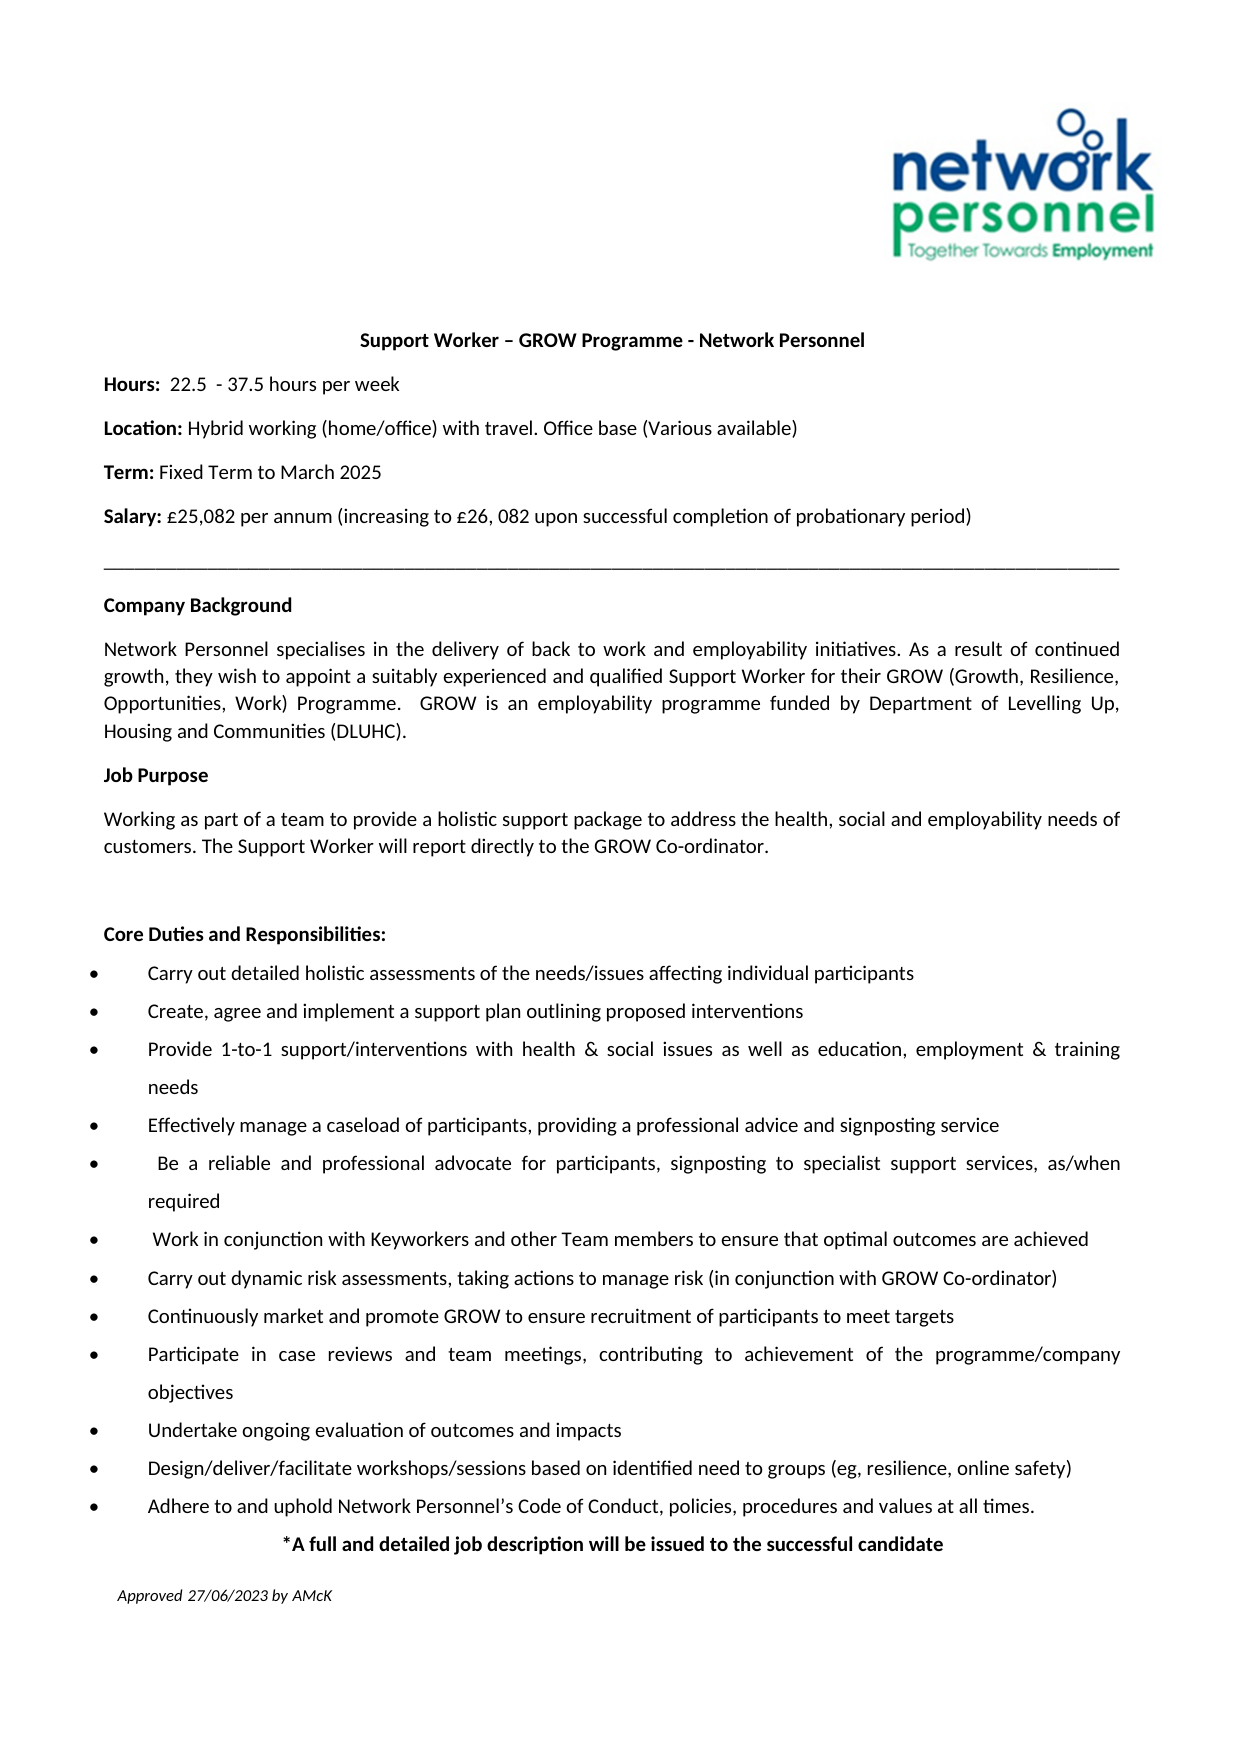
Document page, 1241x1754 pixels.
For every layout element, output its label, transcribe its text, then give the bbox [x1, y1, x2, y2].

text Working as part of a team to provide a holistic support package to address the health, social and employability needs of customers. The Support Worker will report directly to the GROW Co-ordinator. [103, 806, 1122, 859]
text • Carry out dynamic risk assessments, taking actions to manage risk (in conjunction with GROW Co-ordinator) [89, 1265, 1122, 1290]
text *A full and detailed job description will be issued to the successful candidate [103, 1532, 1122, 1557]
text Company Background [103, 592, 1122, 617]
text • Design/deliver/facilitate workshops/sessions based on identified need to groups (eg, resilience, online safety) [89, 1455, 1122, 1481]
text • Be a reliable and professional advocate for participants, signposting to specialist support services, as/when required [89, 1150, 1122, 1214]
text Network Personnel specialises in the delivery of back to work and employability initiatives. As a result of continued growth, they wish to appoint a suitably experienced and qualified Support Worker for their GROW (Growth, Resilience, Opportunities, Work) Programme. GROW is an employability programme funded by Department of Levelling Up, Housing and Communities (DLUHC). [103, 636, 1122, 743]
text • Undertake ongoing evaluation of outcomes and impacts [89, 1417, 1122, 1443]
text Salary: £25,082 per annum (increasing to £26, 082 upon successful completion of probationary period) [103, 504, 1122, 529]
text • Effectively manage a caseload of participants, providing a professional advice and signposting service [89, 1112, 1122, 1138]
text • Create, agree and implement a support plan outlining proposed interventions [89, 998, 1122, 1023]
text Term: Fixed Term to March 2025 [103, 459, 1122, 485]
text Hours: 22.5 - 37.5 hours per week [103, 371, 1122, 397]
text • Adhere to and uphold Network Personnel’s Code of Conduct, policies, procedures and values at all times. [89, 1493, 1122, 1519]
text Location: Hybrid working (home/office) with travel. Office base (Various available) [103, 416, 1122, 441]
text Core Duties and Responsibilities: [103, 922, 1122, 947]
picture [884, 103, 1162, 265]
text Job Purpose [103, 762, 1122, 787]
text • Work in conjunction with Keyworkers and other Team members to ensure that optimal outcomes are achieved [89, 1227, 1122, 1252]
text • Continuously market and promote GROW to ensure recruitment of participants to meet targets [89, 1303, 1122, 1328]
text • Carry out detailed holistic assessments of the needs/issues affecting individual participants [89, 960, 1122, 985]
text __________________________________________________________________________________________________ [103, 548, 1122, 573]
text • Participate in case reviews and team meetings, contributing to achievement of the programme/company objectives [89, 1341, 1122, 1404]
text • Provide 1-to-1 support/interventions with health & social issues as well as education, employment & training needs [89, 1036, 1122, 1099]
text Support Worker – GROW Programme - Network Personnel [103, 327, 1122, 353]
